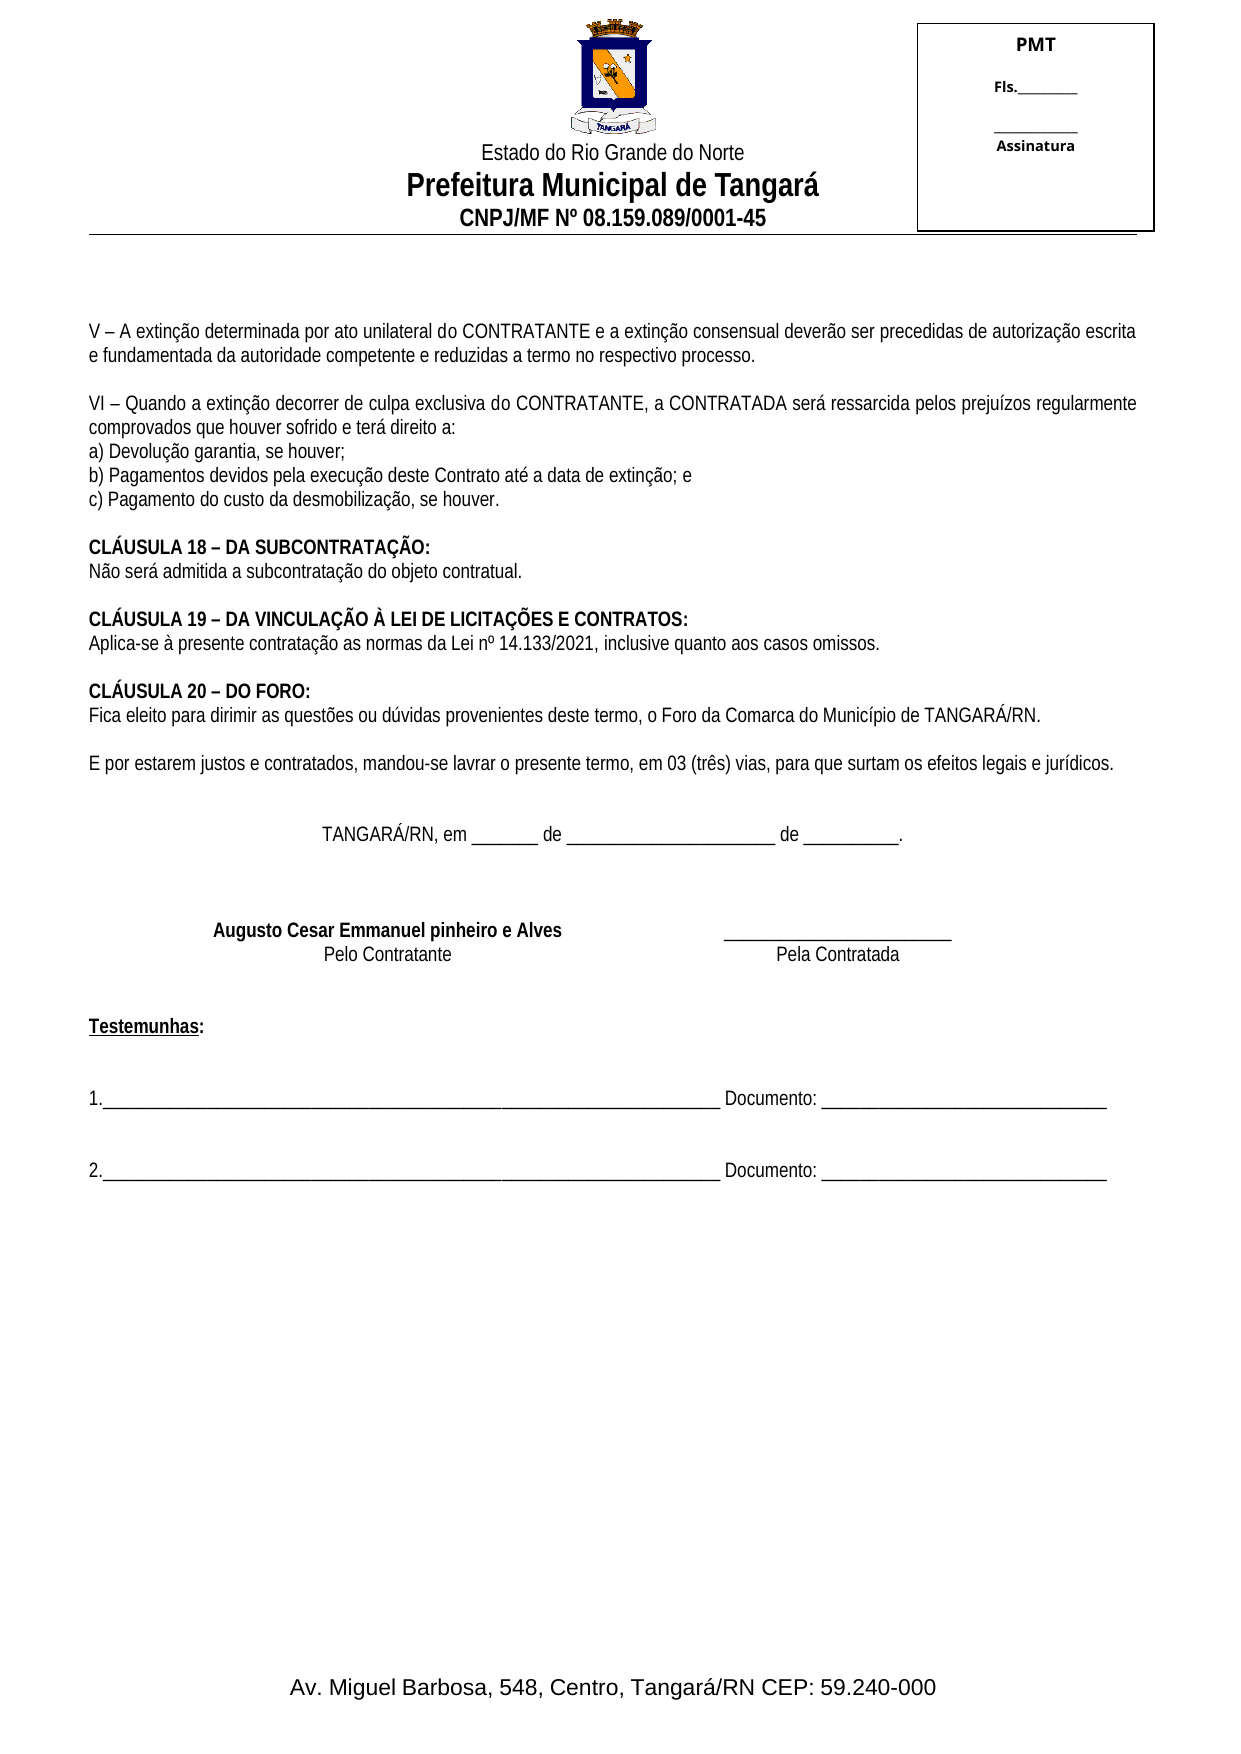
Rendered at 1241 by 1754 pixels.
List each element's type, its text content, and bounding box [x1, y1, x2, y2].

text Testemunhas: [89, 1014, 1137, 1038]
picture [567, 17, 659, 139]
text a) Devolução garantia, se houver; [89, 439, 1137, 463]
text TANGARÁ/RN, em _______ de ______________________ de __________. [89, 822, 1137, 846]
text Não será admitida a subcontratação do objeto contratual. [89, 559, 1137, 583]
text 2._________________________________________________________________ Documento: ______________________________ [89, 1158, 1137, 1182]
text CLÁUSULA 20 – DO FORO: [89, 679, 1137, 703]
text CLÁUSULA 18 – DA SUBCONTRATAÇÃO: [89, 535, 1137, 559]
text V – A extinção determinada por ato unilateral do CONTRATANTE e a extinção consensual deverão ser precedidas de autorização escrita e fundamentada da autoridade competente e reduzidas a termo no respectivo processo. [89, 319, 1137, 367]
text CLÁUSULA 19 – DA VINCULAÇÃO À LEI DE LICITAÇÕES E CONTRATOS: [89, 607, 1137, 631]
table_header ________________________ Pela Contratada [613, 918, 1063, 966]
text b) Pagamentos devidos pela execução deste Contrato até a data de extinção; e [89, 463, 1137, 487]
text Aplica-se à presente contratação as normas da Lei nº 14.133/2021, inclusive quanto aos casos omissos. [89, 631, 1137, 655]
text E por estarem justos e contratados, mandou-se lavrar o presente termo, em 03 (três) vias, para que surtam os efeitos legais e jurídicos. [89, 751, 1137, 774]
text 1._________________________________________________________________ Documento: ______________________________ [89, 1086, 1137, 1110]
text c) Pagamento do custo da desmobilização, se houver. [89, 487, 1137, 511]
text VI – Quando a extinção decorrer de culpa exclusiva do CONTRATANTE, a CONTRATADA será ressarcida pelos prejuízos regularmente comprovados que houver sofrido e terá direito a: [89, 391, 1137, 439]
table_header Augusto Cesar Emmanuel pinheiro e Alves Pelo Contratante [163, 918, 613, 966]
text Fica eleito para dirimir as questões ou dúvidas provenientes deste termo, o Foro da Comarca do Município de TANGARÁ/RN. [89, 703, 1137, 727]
